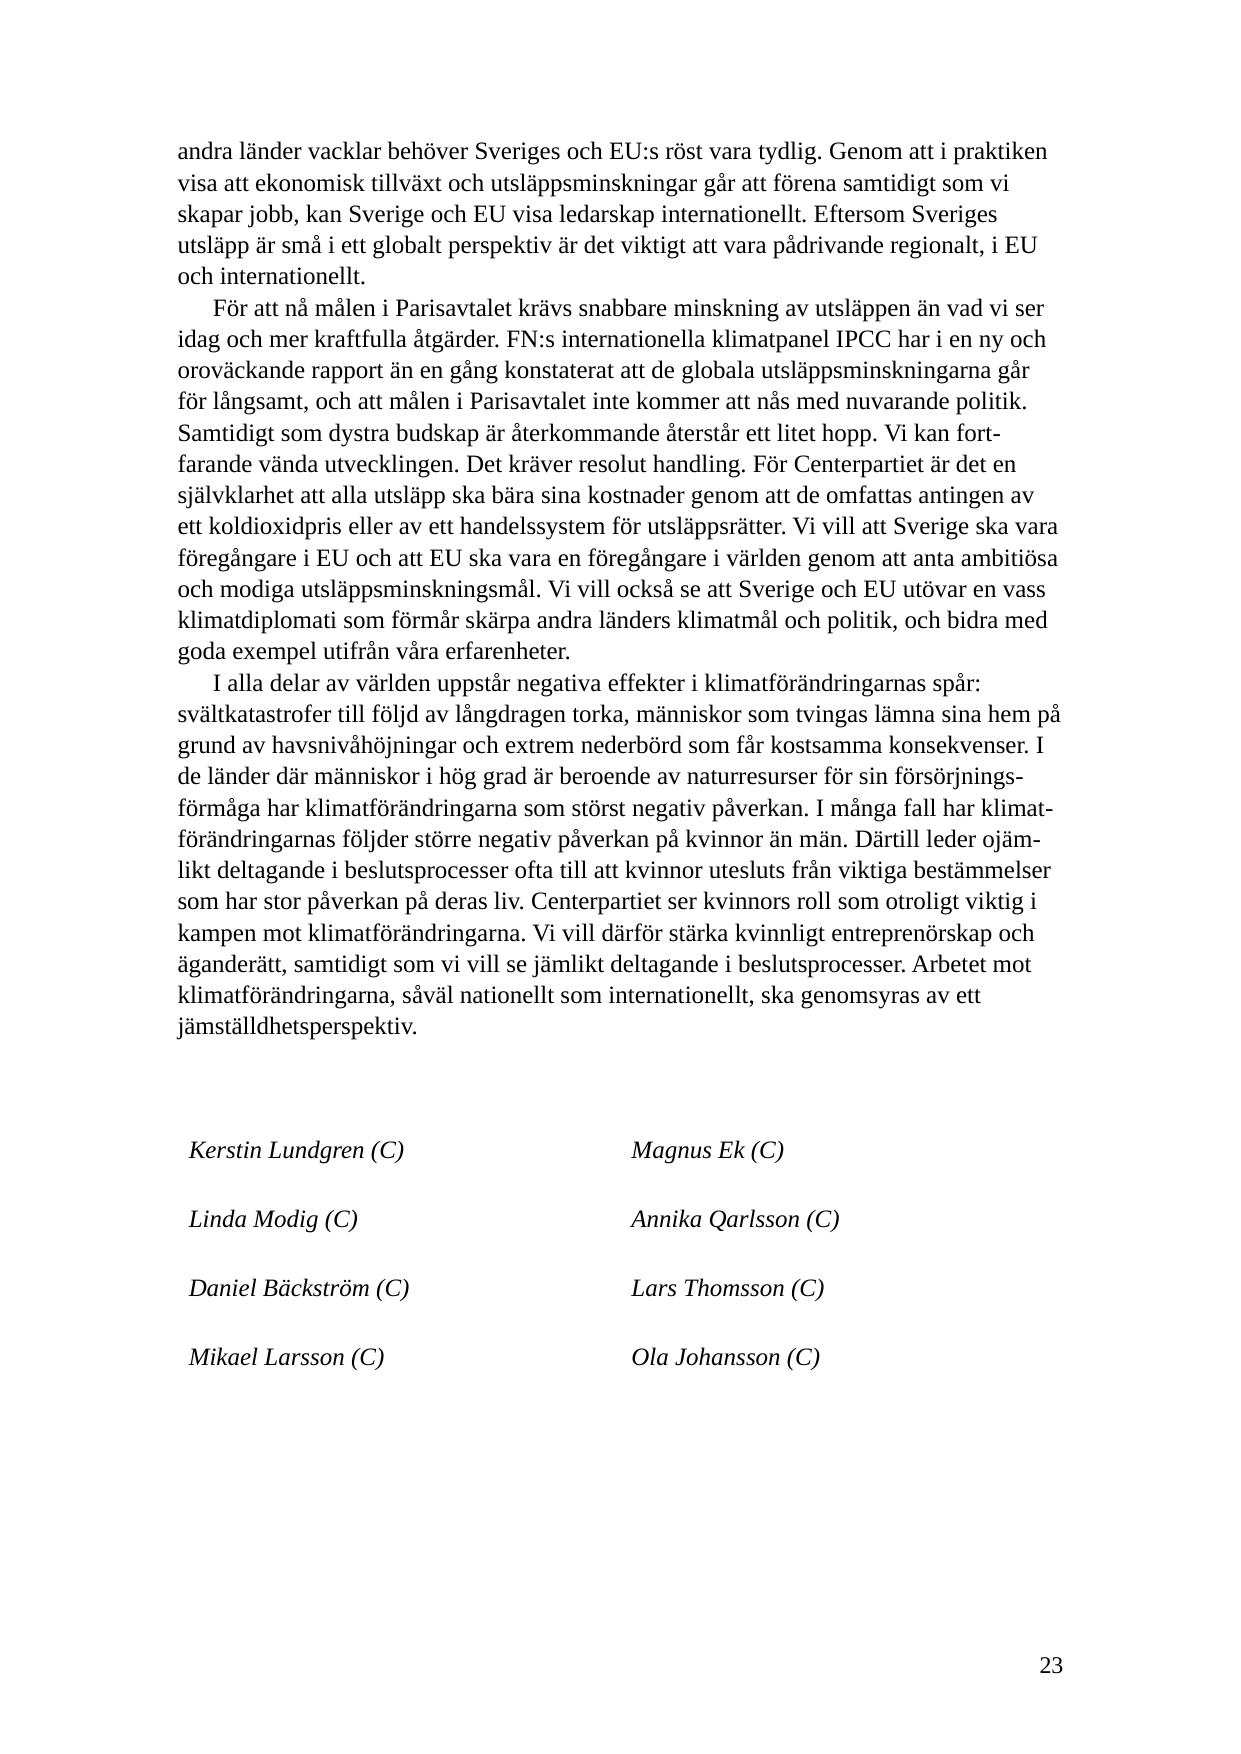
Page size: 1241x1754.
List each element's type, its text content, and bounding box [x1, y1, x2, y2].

text För att nå målen i Parisavtalet krävs snabbare minskning av utsläppen än vad vi ser idag och mer kraftfulla åtgärder. FN:s internationella klimatpanel IPCC har i en ny och oroväckande rapport än en gång konstaterat att de globala utsläppsminskningarna går för långsamt, och att målen i Parisavtalet inte kommer att nås med nuvarande politik. Samtidigt som dystra budskap är återkommande återstår ett litet hopp. Vi kan fortfarande vända utvecklingen. Det kräver resolut handling. För Centerpartiet är det en självklarhet att alla utsläpp ska bära sina kostnader genom att de omfattas antingen av ett koldioxidpris eller av ett handelssystem för utsläppsrätter. Vi vill att Sverige ska vara föregångare i EU och att EU ska vara en föregångare i världen genom att anta ambitiösa och modiga utsläppsminskningsmål. Vi vill också se att Sverige och EU utövar en vass klimatdiplomati som förmår skärpa andra länders klimatmål och politik, och bidra med goda exempel utifrån våra erfarenheter. [177, 290, 1063, 665]
table_cell Linda Modig (C) [177, 1171, 620, 1240]
table_cell Mikael Larsson (C) [177, 1309, 620, 1378]
table_cell Annika Qarlsson (C) [620, 1171, 1063, 1240]
table_cell Ola Johansson (C) [620, 1309, 1063, 1378]
table_header Magnus Ek (C) [620, 1103, 1063, 1171]
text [177, 134, 1063, 290]
text I alla delar av världen uppstår negativa effekter i klimatförändringarnas spår: svältkatastrofer till följd av långdragen torka, människor som tvingas lämna sina hem på grund av havsnivåhöjningar och extrem nederbörd som får kostsamma konsekvenser. I de länder där människor i hög grad är beroende av naturresurser för sin försörjningsförmåga har klimatförändringarna som störst negativ påverkan. I många fall har klimatförändringarnas följder större negativ påverkan på kvinnor än män. Därtill leder ojämlikt deltagande i beslutsprocesser ofta till att kvinnor utesluts från viktiga bestämmelser som har stor påverkan på deras liv. Centerpartiet ser kvinnors roll som otroligt viktig i kampen mot klimatförändringarna. Vi vill därför stärka kvinnligt entreprenörskap och äganderätt, samtidigt som vi vill se jämlikt deltagande i beslutsprocesser. Arbetet mot klimatförändringarna, såväl nationellt som internationellt, ska genomsyras av ett jämställdhetsperspektiv. [177, 665, 1063, 1040]
table_cell Daniel Bäckström (C) [177, 1240, 620, 1309]
table_cell Lars Thomsson (C) [620, 1240, 1063, 1309]
table_header Kerstin Lundgren (C) [177, 1103, 620, 1171]
